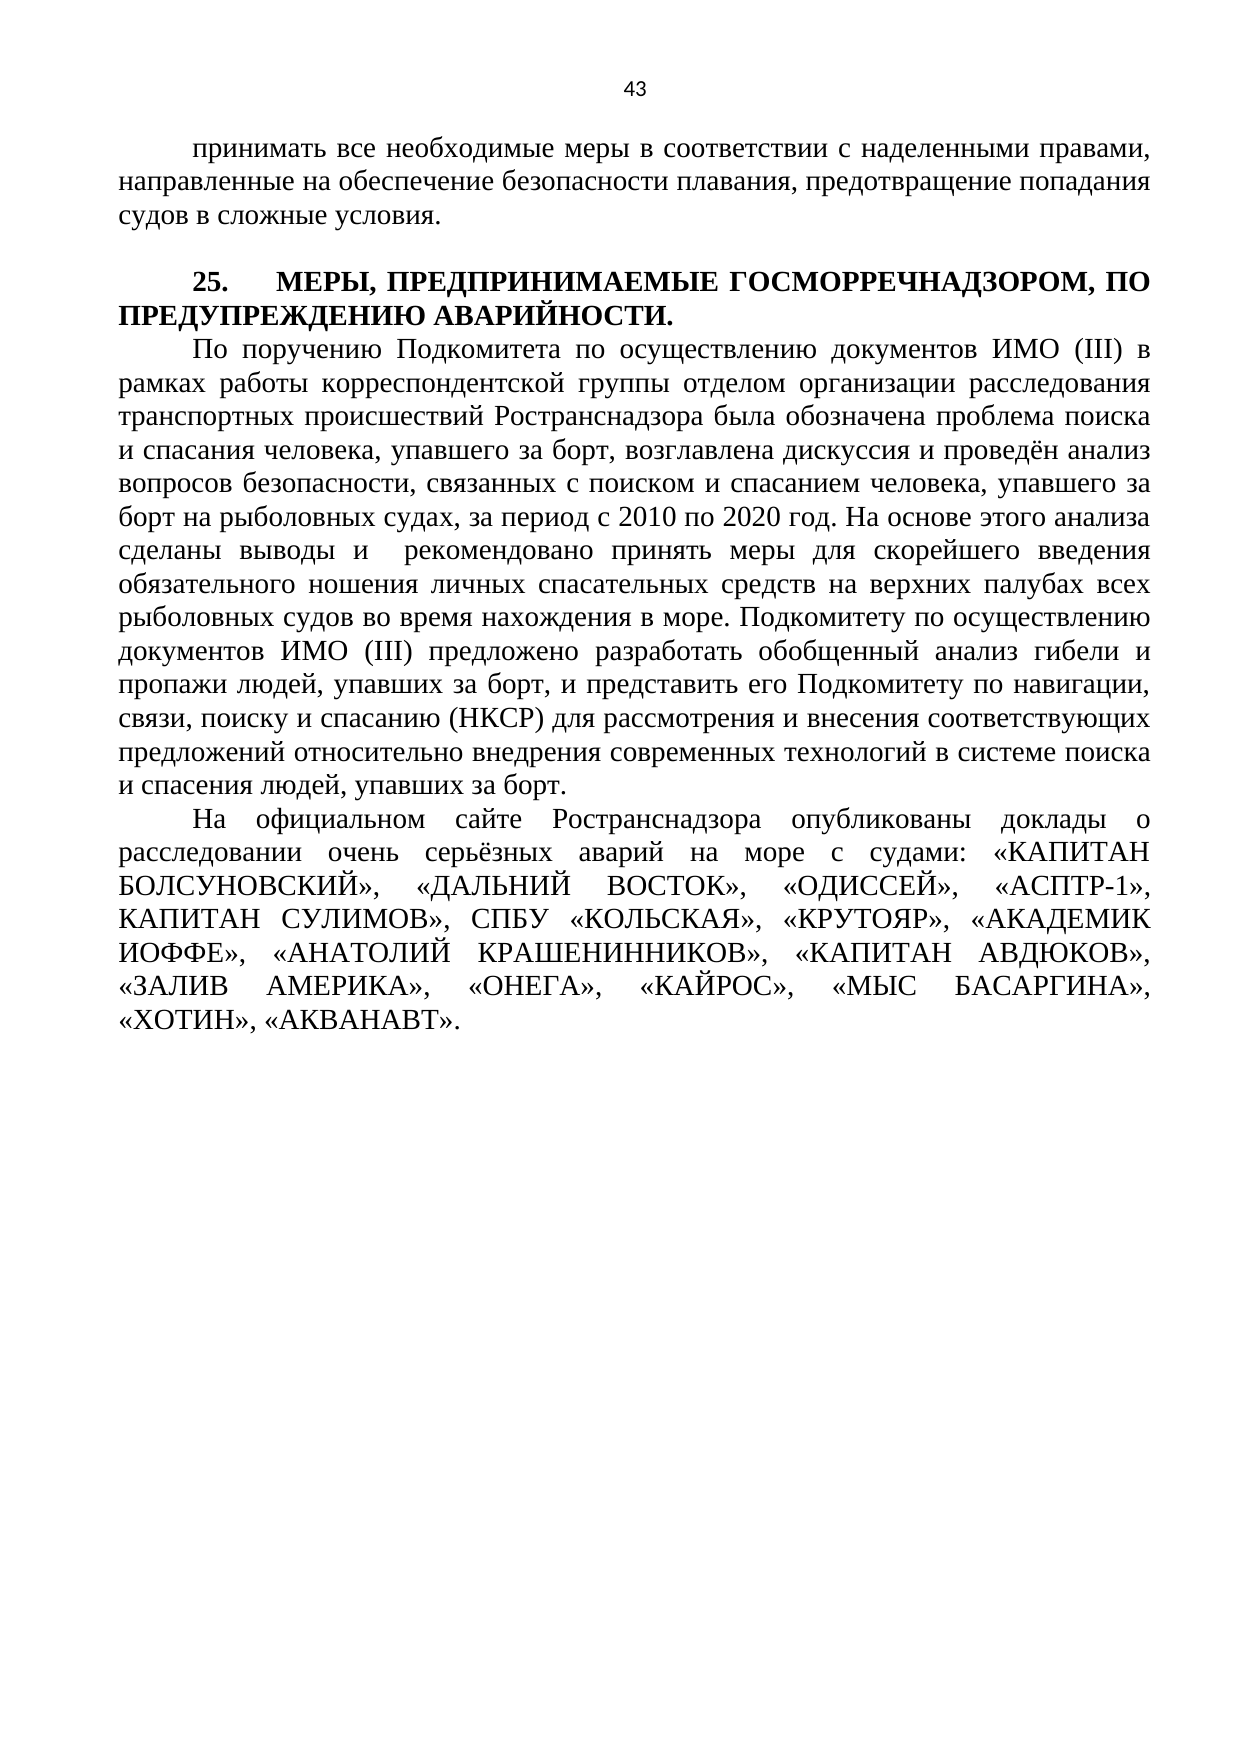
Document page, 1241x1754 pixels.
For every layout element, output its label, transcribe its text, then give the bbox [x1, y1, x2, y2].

text принимать все необходимые меры в соответствии с наделенными правами, направленные на обеспечение безопасности плавания, предотвращение попадания судов в сложные условия. [118, 130, 1152, 231]
text По поручению Подкомитета по осуществлению документов ИМО (III) в рамках работы корреспондентской группы отделом организации расследования транспортных происшествий Ространснадзора была обозначена проблема поиска и спасания человека, упавшего за борт, возглавлена дискуссия и проведён анализ вопросов безопасности, связанных с поиском и спасанием человека, упавшего за борт на рыболовных судах, за период с 2010 по 2020 год. На основе этого анализа сделаны выводы и рекомендовано принять меры для скорейшего введения обязательного ношения личных спасательных средств на верхних палубах всех рыболовных судов во время нахождения в море. Подкомитету по осуществлению документов ИМО (III) предложено разработать обобщенный анализ гибели и пропажи людей, упавших за борт, и представить его Подкомитету по навигации, связи, поиску и спасанию (НКСР) для рассмотрения и внесения соответствующих предложений относительно внедрения современных технологий в системе поиска и спасения людей, упавших за борт. [118, 331, 1152, 801]
list МЕРЫ, ПРЕДПРИНИМАЕМЫЕ ГОСМОРРЕЧНАДЗОРОМ, ПО ПРЕДУПРЕЖДЕНИЮ АВАРИЙНОСТИ. [118, 264, 1152, 331]
text На официальном сайте Ространснадзора опубликованы доклады о расследовании очень серьёзных аварий на море с судами: «КАПИТАН БОЛСУНОВСКИЙ», «ДАЛЬНИЙ ВОСТОК», «ОДИССЕЙ», «АСПТР-1», КАПИТАН СУЛИМОВ», СПБУ «КОЛЬСКАЯ», «КРУТОЯР», «АКАДЕМИК ИОФФЕ», «АНАТОЛИЙ КРАШЕНИННИКОВ», «КАПИТАН АВДЮКОВ», «ЗАЛИВ АМЕРИКА», «ОНЕГА», «КАЙРОС», «МЫС БАСАРГИНА», «ХОТИН», «АКВАНАВТ». [118, 801, 1152, 1036]
